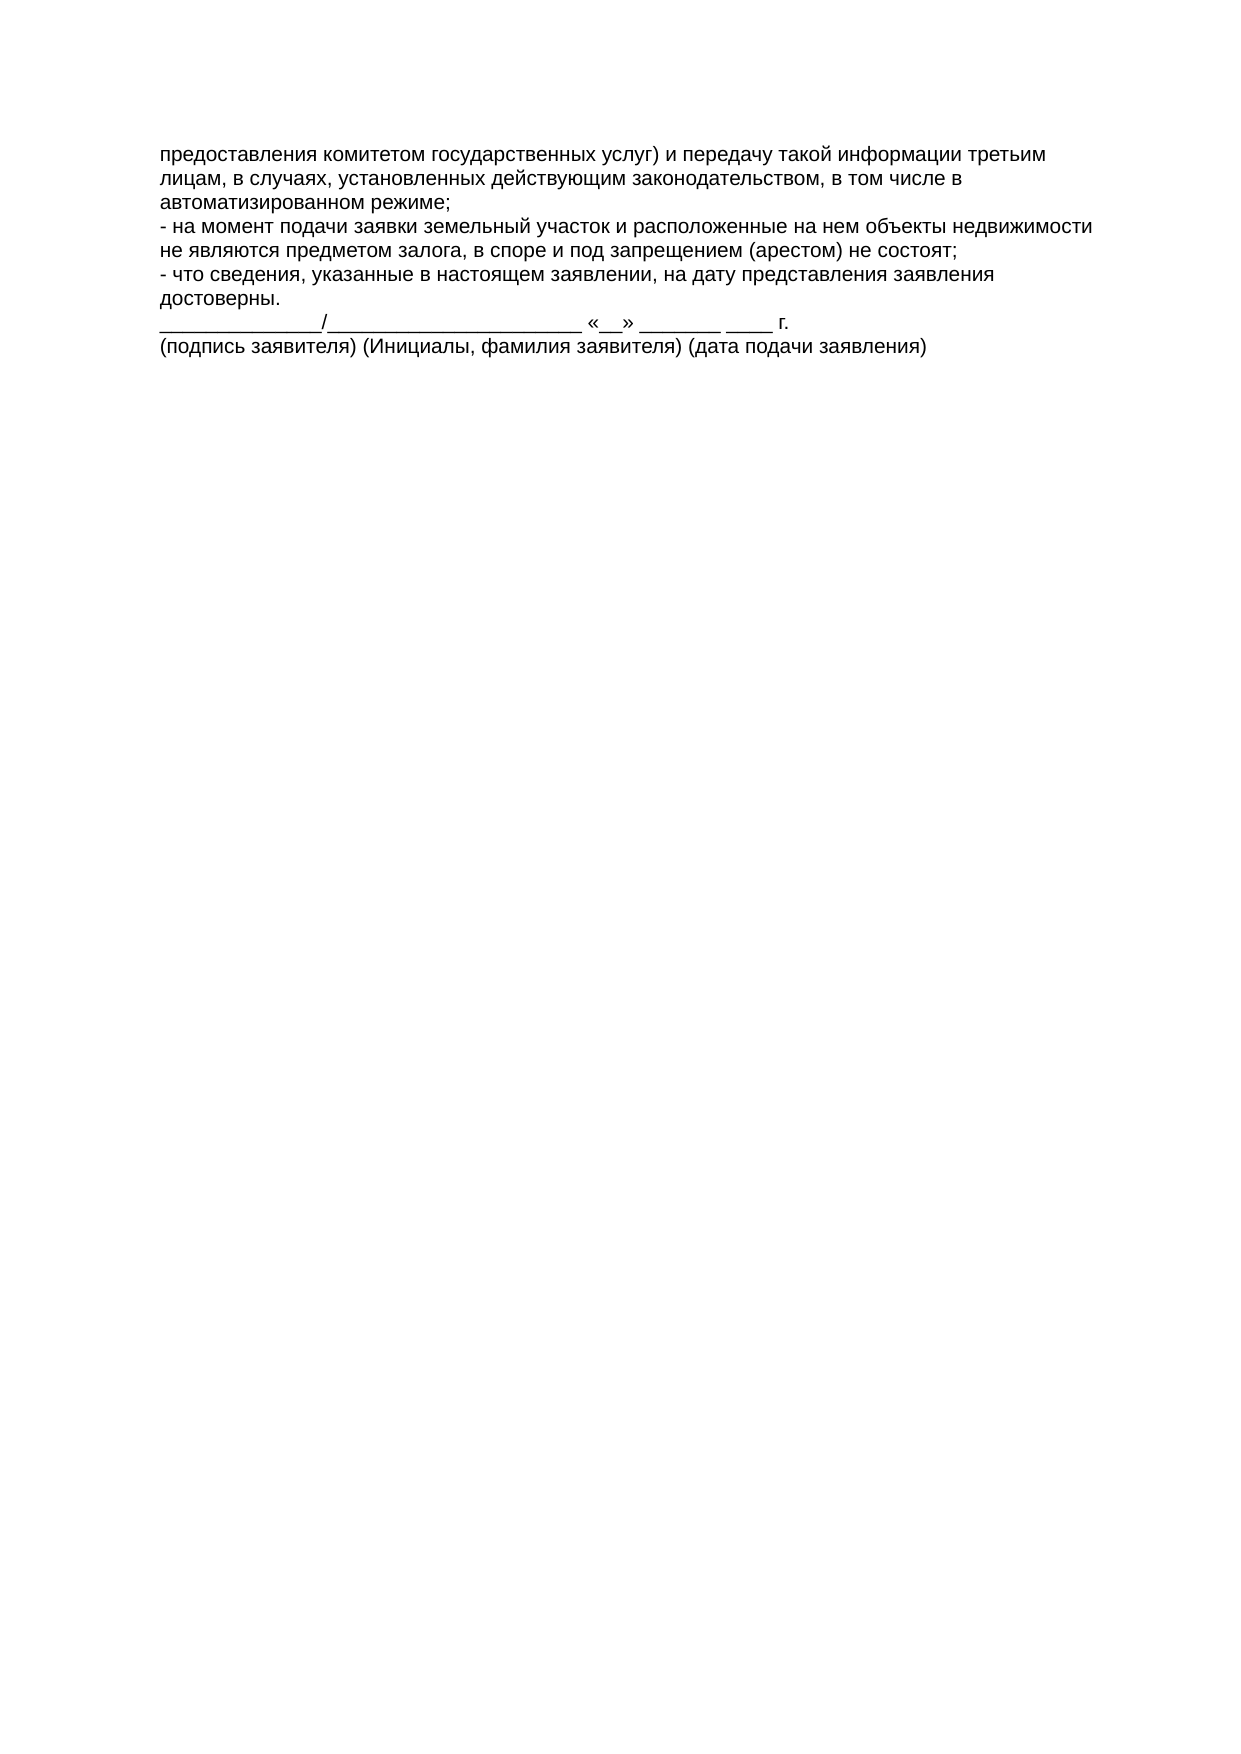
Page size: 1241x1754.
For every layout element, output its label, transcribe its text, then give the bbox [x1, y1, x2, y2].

text (подпись заявителя) (Инициалы, фамилия заявителя) (дата подачи заявления) [159, 334, 1110, 358]
text ______________/______________________ «__» _______ ____ г. [159, 310, 1110, 334]
text - на момент подачи заявки земельный участок и расположенные на нем объекты недвижимости не являются предметом залога, в споре и под запрещением (арестом) не состоят; [159, 214, 1110, 262]
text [159, 142, 1110, 214]
text - что сведения, указанные в настоящем заявлении, на дату представления заявления достоверны. [159, 262, 1110, 310]
